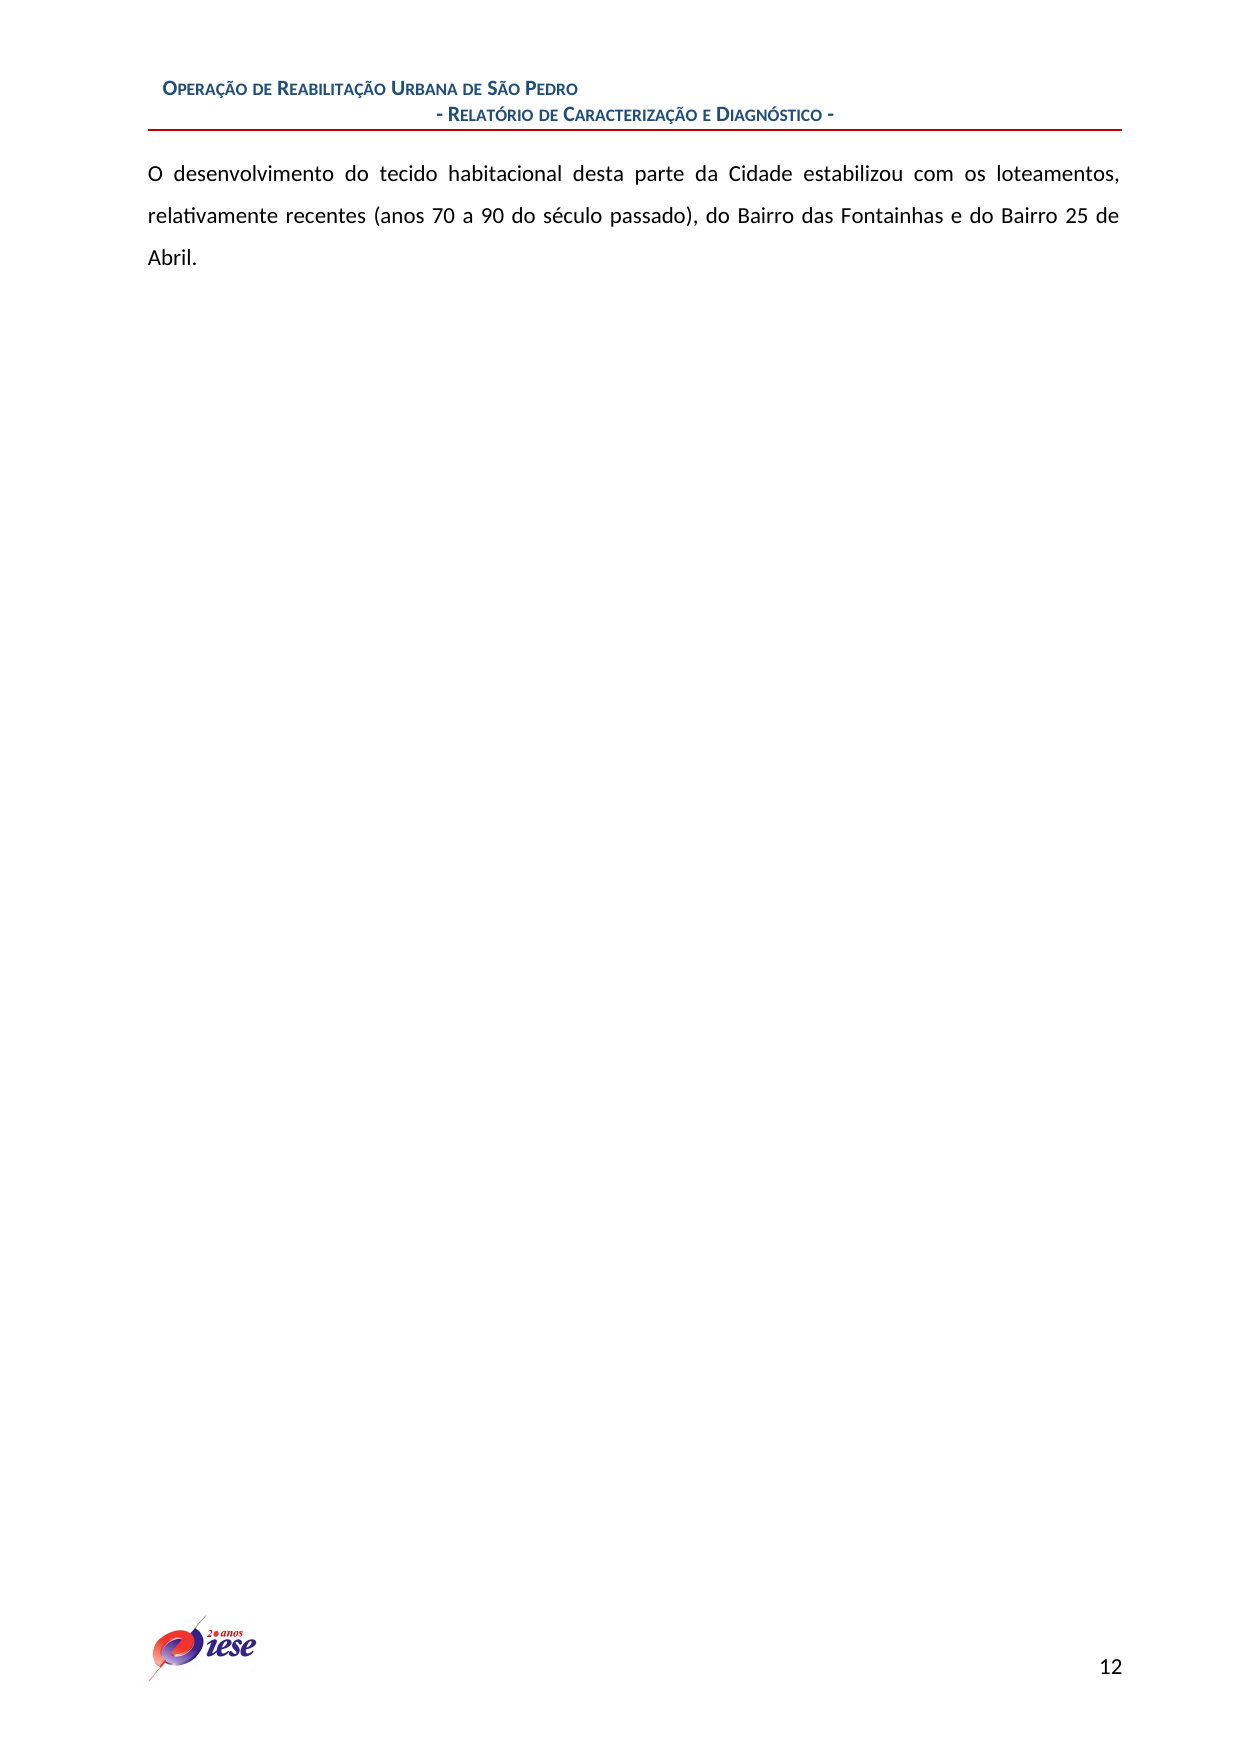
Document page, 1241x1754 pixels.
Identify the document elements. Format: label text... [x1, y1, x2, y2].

text O desenvolvimento do tecido habitacional desta parte da Cidade estabilizou com os loteamentos, relativamente recentes (anos 70 a 90 do século passado), do Bairro das Fontainhas e do Bairro 25 de Abril. [148, 159, 1122, 271]
picture [134, 1609, 280, 1698]
